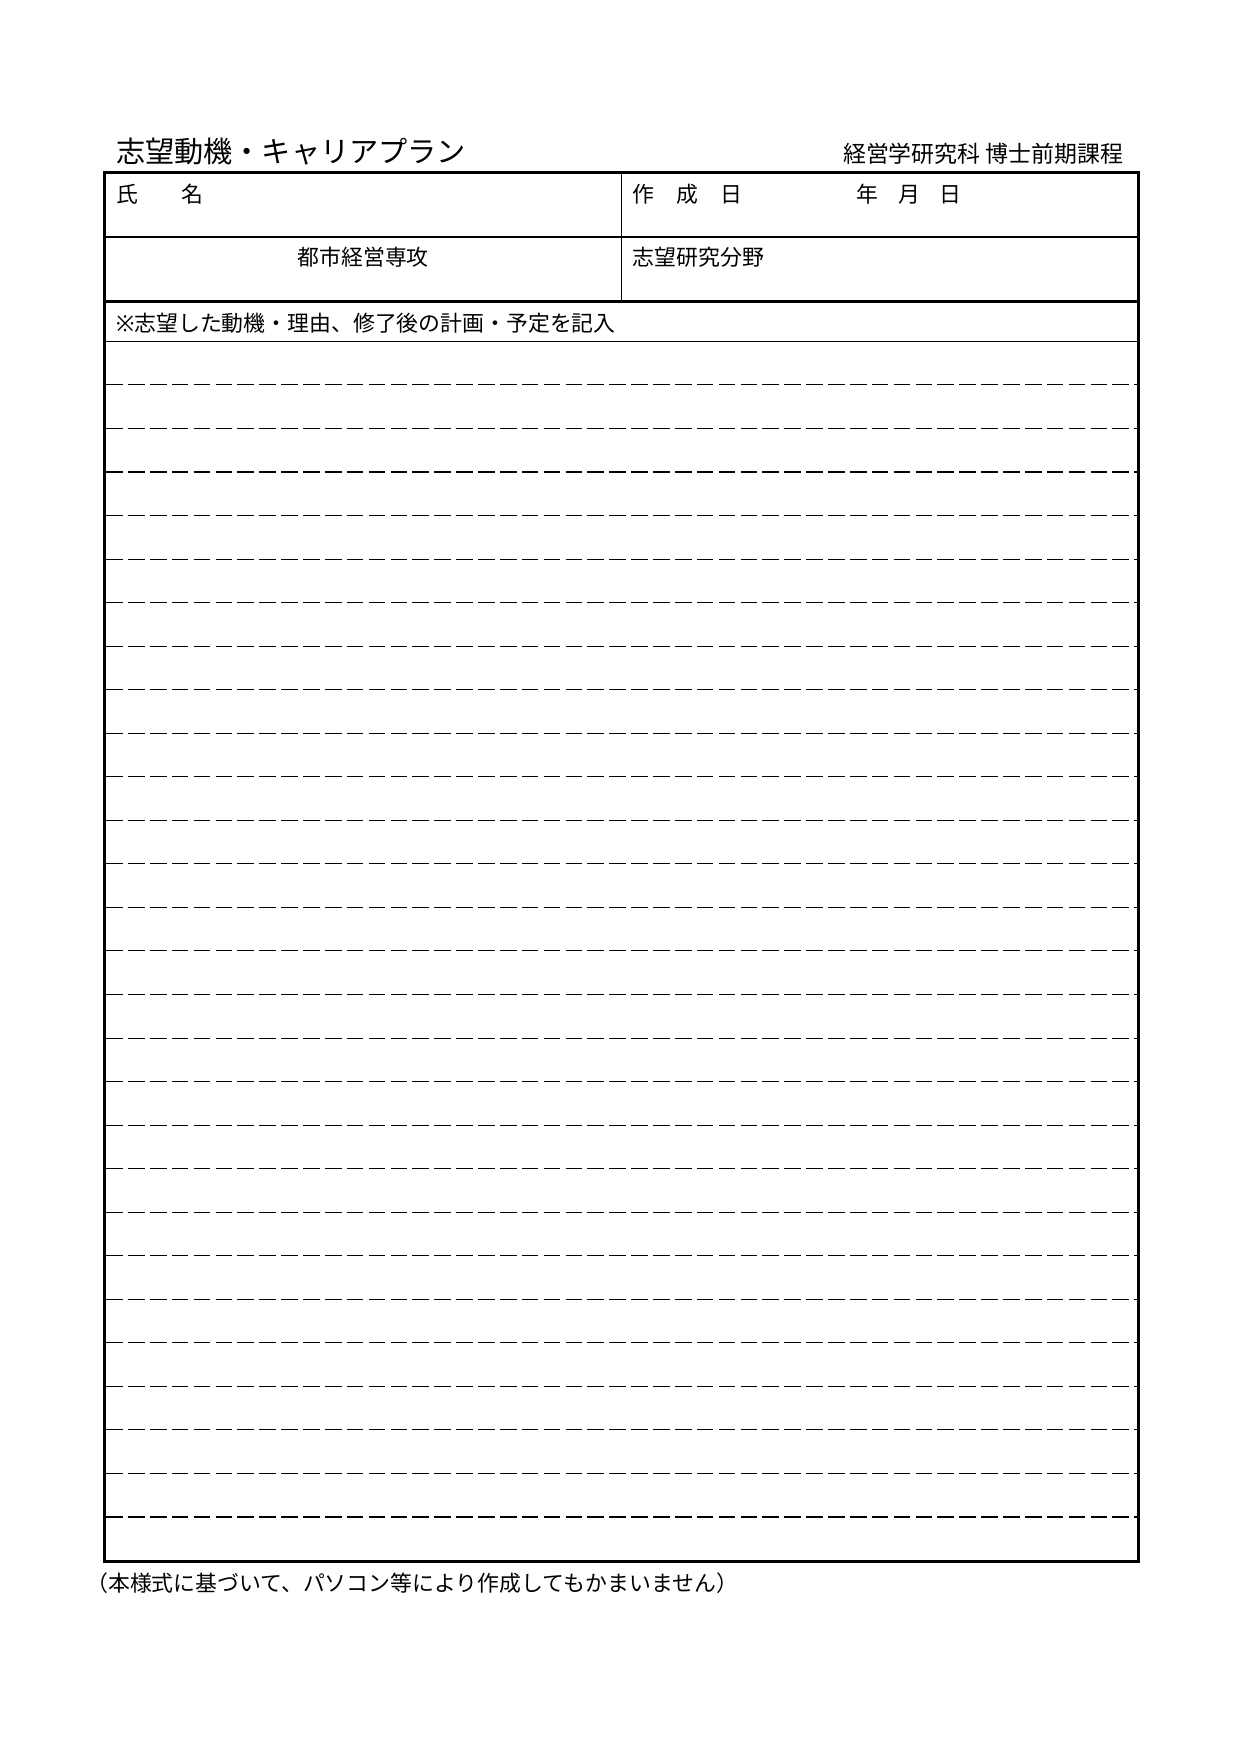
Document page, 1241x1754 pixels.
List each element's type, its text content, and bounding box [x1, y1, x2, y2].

table_cell [106, 471, 1137, 515]
table_cell [106, 1125, 1137, 1168]
table_cell [106, 1342, 1137, 1386]
table_header 氏 名 [106, 174, 621, 236]
table_header 作 成 日 年 月 日 [622, 174, 1137, 236]
table_cell [106, 1386, 1137, 1429]
table_cell [106, 1081, 1137, 1124]
table_cell ※志望した動機・理由、修了後の計画・予定を記入 [106, 303, 1137, 341]
table_cell [106, 1168, 1137, 1212]
table_cell [106, 733, 1137, 776]
table_cell [106, 863, 1137, 907]
text （本様式に基づいて、パソコン等により作成してもかまいません） [75, 1563, 1165, 1601]
table_cell [106, 1429, 1137, 1473]
table_cell [106, 1212, 1137, 1255]
table_cell 都市経営専攻 [106, 238, 621, 300]
table_cell [106, 689, 1137, 733]
table_cell [106, 820, 1137, 863]
table_cell [106, 1299, 1137, 1342]
table_cell [106, 1038, 1137, 1081]
table_cell [106, 907, 1137, 950]
table_cell 志望研究分野 [622, 238, 1137, 300]
table_cell [106, 994, 1137, 1037]
table_cell [106, 515, 1137, 558]
table_cell [106, 1473, 1137, 1516]
table_cell [106, 1255, 1137, 1299]
text 志望動機・キャリアプラン 経営学研究科 博士前期課程 [116, 128, 1165, 171]
table_cell [106, 1516, 1137, 1560]
table_cell [106, 342, 1137, 384]
table_cell [106, 646, 1137, 689]
table_cell [106, 950, 1137, 994]
table_cell [106, 776, 1137, 820]
table_cell [106, 428, 1137, 471]
table_cell [106, 602, 1137, 646]
table_cell [106, 384, 1137, 428]
table_cell [106, 559, 1137, 602]
